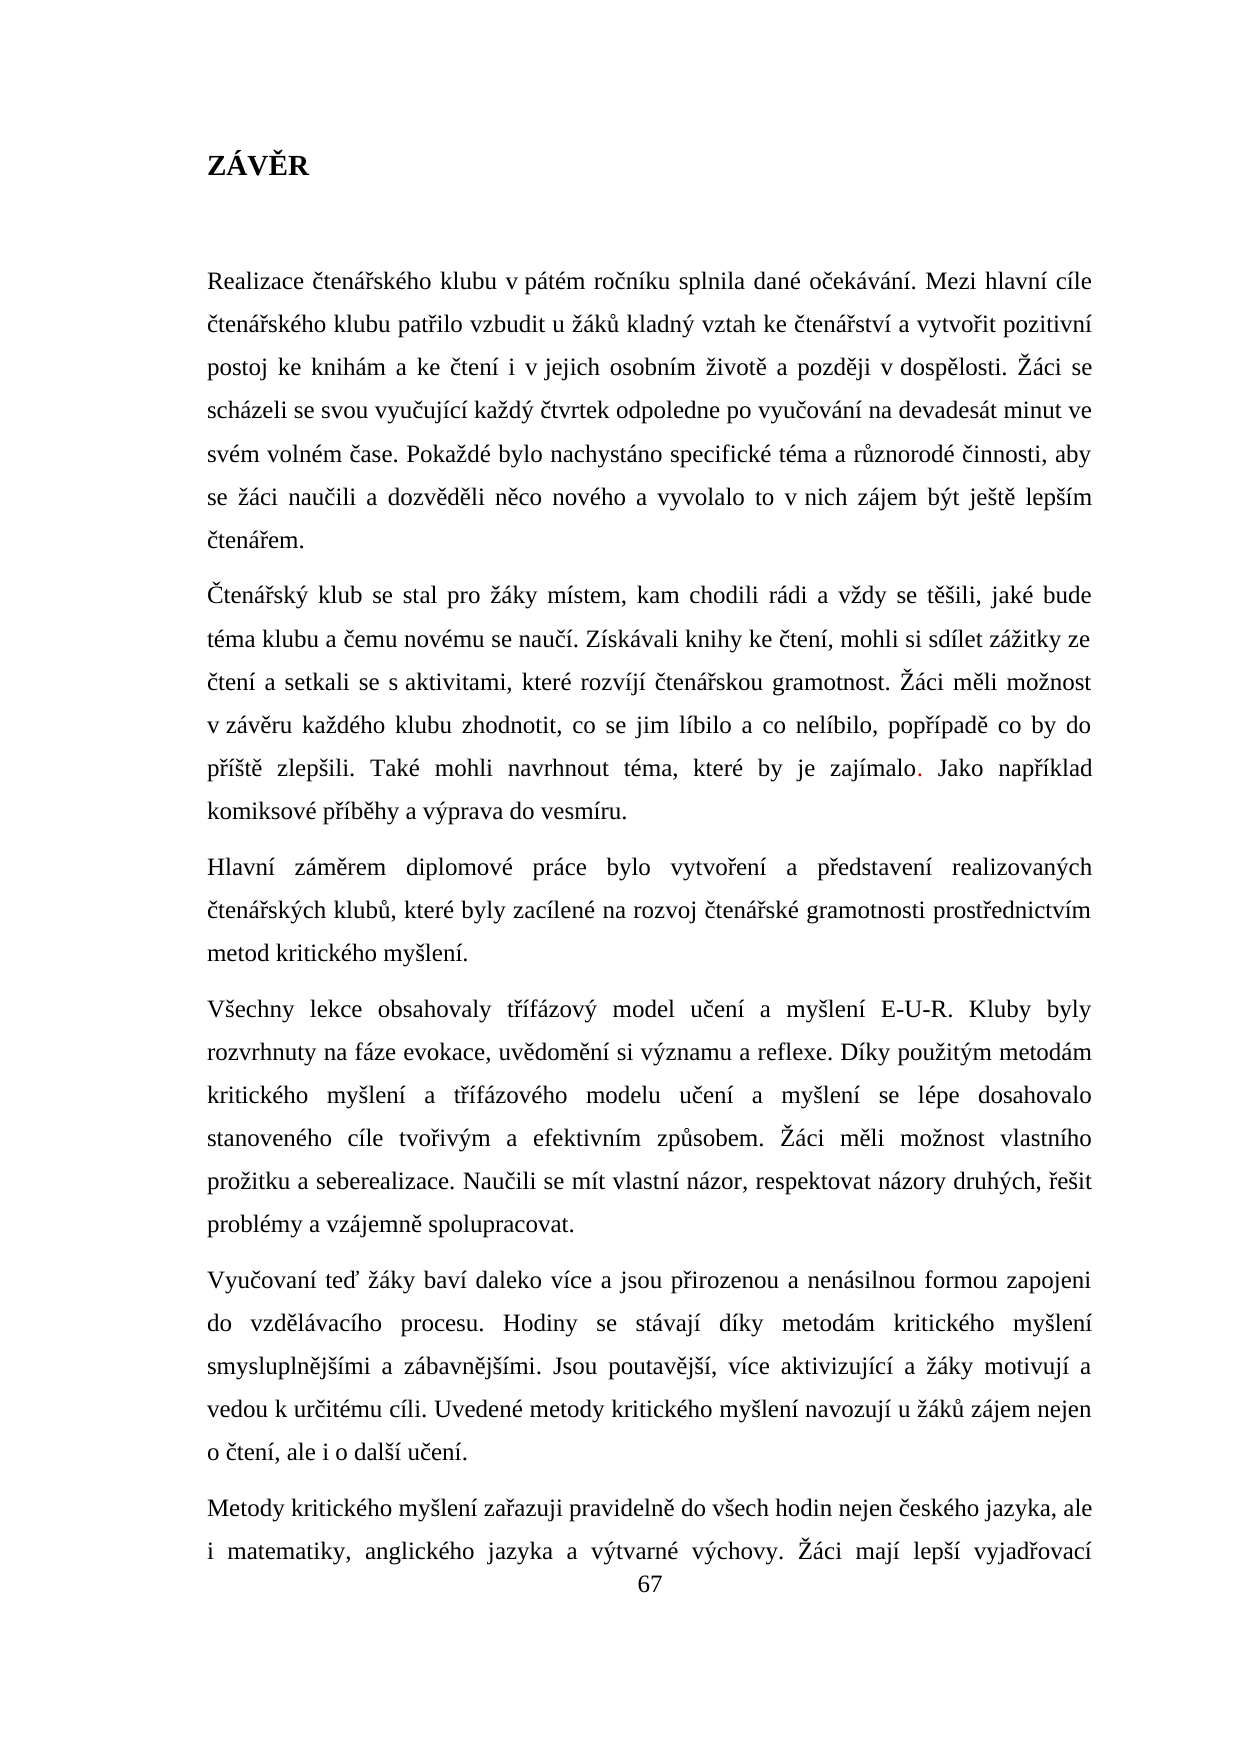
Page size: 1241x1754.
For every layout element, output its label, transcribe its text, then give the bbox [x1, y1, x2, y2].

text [207, 1493, 1092, 1565]
text Všechny lekce obsahovaly třífázový model učení a myšlení E-U-R. Kluby byly rozvrhnuty na fáze evokace, uvědomění si významu a reflexe. Díky použitým metodám kritického myšlení a třífázového modelu učení a myšlení se lépe dosahovalo stanoveného cíle tvořivým a efektivním způsobem. Žáci měli možnost vlastního prožitku a seberealizace. Naučili se mít vlastní názor, respektovat názory druhých, řešit problémy a vzájemně spolupracovat. [207, 994, 1092, 1238]
text Závěr [207, 148, 1092, 181]
text Realizace čtenářského klubu v pátém ročníku splnila dané očekávání. Mezi hlavní cíle čtenářského klubu patřilo vzbudit u žáků kladný vztah ke čtenářství a vytvořit pozitivní postoj ke knihám a ke čtení i v jejich osobním životě a později v dospělosti. Žáci se scházeli se svou vyučující každý čtvrtek odpoledne po vyučování na devadesát minut ve svém volném čase. Pokaždé bylo nachystáno specifické téma a různorodé činnosti, aby se žáci naučili a dozvěděli něco nového a vyvolalo to v nich zájem být ještě lepším čtenářem. [207, 266, 1092, 554]
text Čtenářský klub se stal pro žáky místem, kam chodili rádi a vždy se těšili, jaké bude téma klubu a čemu novému se naučí. Získávali knihy ke čtení, mohli si sdílet zážitky ze čtení a setkali se s aktivitami, které rozvíjí čtenářskou gramotnost. Žáci měli možnost v závěru každého klubu zhodnotit, co se jim líbilo a co nelíbilo, popřípadě co by do příště zlepšili. Také mohli navrhnout téma, které by je zajímalo. Jako například komiksové příběhy a výprava do vesmíru. [207, 581, 1092, 825]
text Hlavní záměrem diplomové práce bylo vytvoření a představení realizovaných čtenářských klubů, které byly zacílené na rozvoj čtenářské gramotnosti prostřednictvím metod kritického myšlení. [207, 852, 1092, 967]
text Vyučovaní teď žáky baví daleko více a jsou přirozenou a nenásilnou formou zapojeni do vzdělávacího procesu. Hodiny se stávají díky metodám kritického myšlení smysluplnějšími a zábavnějšími. Jsou poutavější, více aktivizující a žáky motivují a vedou k určitému cíli. Uvedené metody kritického myšlení navozují u žáků zájem nejen o čtení, ale i o další učení. [207, 1265, 1092, 1466]
